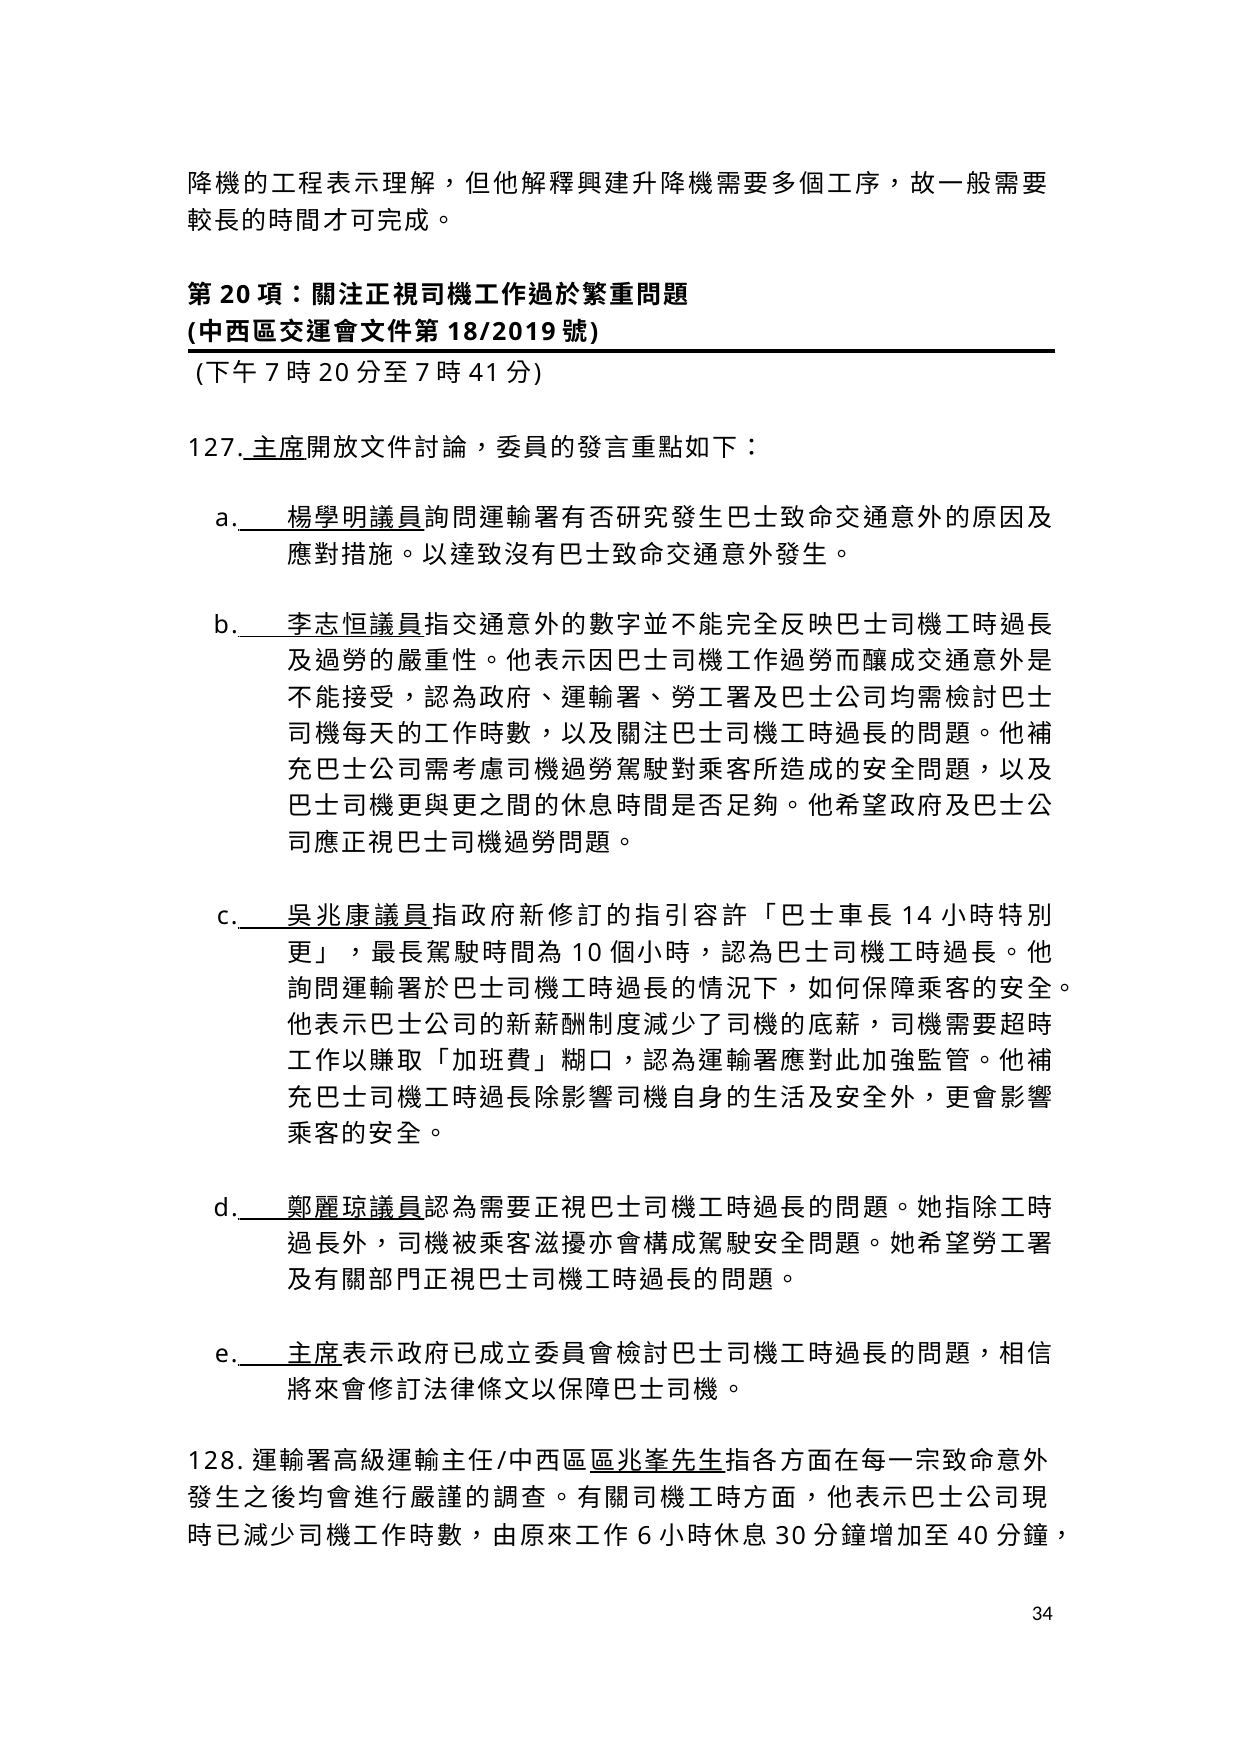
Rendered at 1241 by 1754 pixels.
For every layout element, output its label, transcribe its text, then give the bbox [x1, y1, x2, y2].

text (中西區交運會文件第18/2019號) [187, 311, 1055, 353]
text 第20項：關注正視司機工作過於繁重問題 [187, 275, 1055, 311]
text (下午7時20分至7時41分) [187, 353, 1053, 389]
list 吳兆康議員指政府新修訂的指引容許「巴士車長14小時特別更」，最長駕駛時間為10個小時，認為巴士司機工時過長。他詢問運輸署於巴士司機工時過長的情況下，如何保障乘客的安全。他表示巴士公司的新薪酬制度減少了司機的底薪，司機需要超時工作以賺取「加班費」糊口，認為運輸署應對此加強監管。他補充巴士司機工時過長除影響司機自身的生活及安全外，更會影響乘客的安全。 [237, 896, 1053, 1149]
list 主席開放文件討論，委員的發言重點如下： [187, 426, 1050, 464]
list 李志恒議員指交通意外的數字並不能完全反映巴士司機工時過長及過勞的嚴重性。他表示因巴士司機工作過勞而釀成交通意外是不能接受，認為政府、運輸署、勞工署及巴士公司均需檢討巴士司機每天的工作時數，以及關注巴士司機工時過長的問題。他補充巴士公司需考慮司機過勞駕駛對乘客所造成的安全問題，以及巴士司機更與更之間的休息時間是否足夠。他希望政府及巴士公司應正視巴士司機過勞問題。 [237, 604, 1053, 858]
list 主席表示政府已成立委員會檢討巴士司機工時過長的問題，相信將來會修訂法律條文以保障巴士司機。 [237, 1333, 1053, 1406]
list 楊學明議員詢問運輸署有否研究發生巴士致命交通意外的原因及應對措施。以達致沒有巴士致命交通意外發生。 [237, 498, 1053, 570]
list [187, 162, 1050, 237]
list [187, 1440, 1050, 1552]
list 鄭麗琼議員認為需要正視巴士司機工時過長的問題。她指除工時過長外，司機被乘客滋擾亦會構成駕駛安全問題。她希望勞工署及有關部門正視巴士司機工時過長的問題。 [237, 1187, 1053, 1296]
